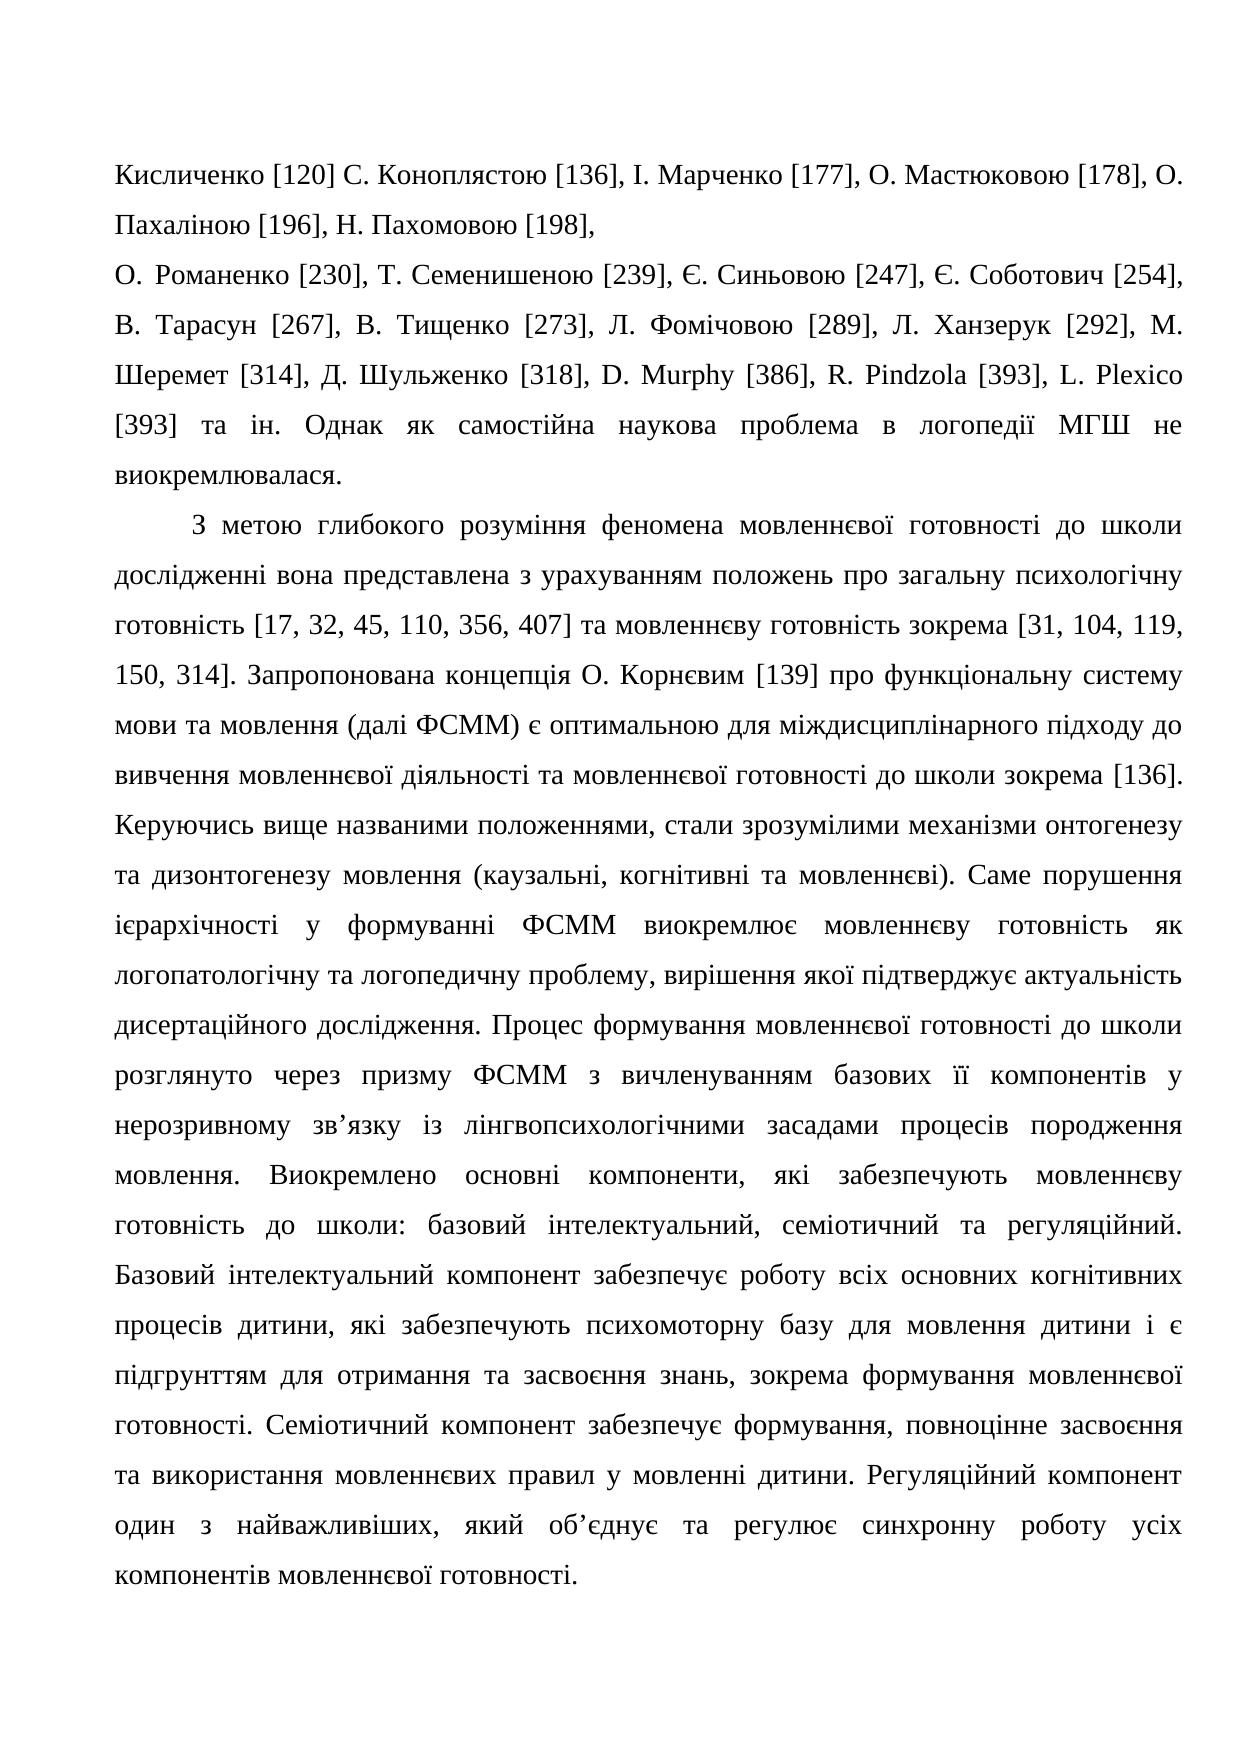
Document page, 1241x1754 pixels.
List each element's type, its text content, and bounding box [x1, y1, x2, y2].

text О. Романенко [230], Т. Семенишеною [239], Є. Синьовою [247], Є. Соботович [254], В. Тарасун [267], В. Тищенко [273], Л. Фомічовою [289], Л. Ханзерук [292], М. Шеремет [314], Д. Шульженко [318], D. Murphy [386], R. Pindzola [393], L. Plexico [393] та ін. Однак як самостійна наукова проблема в логопедії МГШ не виокремлювалася. [114, 244, 1183, 494]
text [114, 144, 1183, 244]
text З метою глибокого розуміння феномена мовленнєвої готовності до школи дослідженні вона представлена з урахуванням положень про загальну психологічну готовність [17, 32, 45, 110, 356, 407] та мовленнєву готовність зокрема [31, 104, 119, 150, 314]. Запропонована концепція О. Корнєвим [139] про функціональну систему мови та мовлення (далі ФСММ) є оптимальною для міждисциплінарного підходу до вивчення мовленнєвої діяльності та мовленнєвої готовності до школи зокрема [136]. Керуючись вище названими положеннями, стали зрозумілими механізми онтогенезу та дизонтогенезу мовлення (каузальні, когнітивні та мовленнєві). Саме порушення ієрархічності у формуванні ФСММ виокремлює мовленнєву готовність як логопатологічну та логопедичну проблему, вирішення якої підтверджує актуальність дисертаційного дослідження. Процес формування мовленнєвої готовності до школи розглянуто через призму ФСММ з вичленуванням базових її компонентів у нерозривному зв’язку із лінгвопсихологічними засадами процесів породження мовлення. Виокремлено основні компоненти, які забезпечують мовленнєву готовність до школи: базовий інтелектуальний, семіотичний та регуляційний. Базовий інтелектуальний компонент забезпечує роботу всіх основних когнітивних процесів дитини, які забезпечують психомоторну базу для мовлення дитини і є підгрунттям для отримання та засвоєння знань, зокрема формування мовленнєвої готовності. Семіотичний компонент забезпечує формування, повноцінне засвоєння та використання мовленнєвих правил у мовленні дитини. Регуляційний компонент один з найважливіших, який об’єднує та регулює синхронну роботу усіх компонентів мовленнєвої готовності. [114, 494, 1183, 1594]
